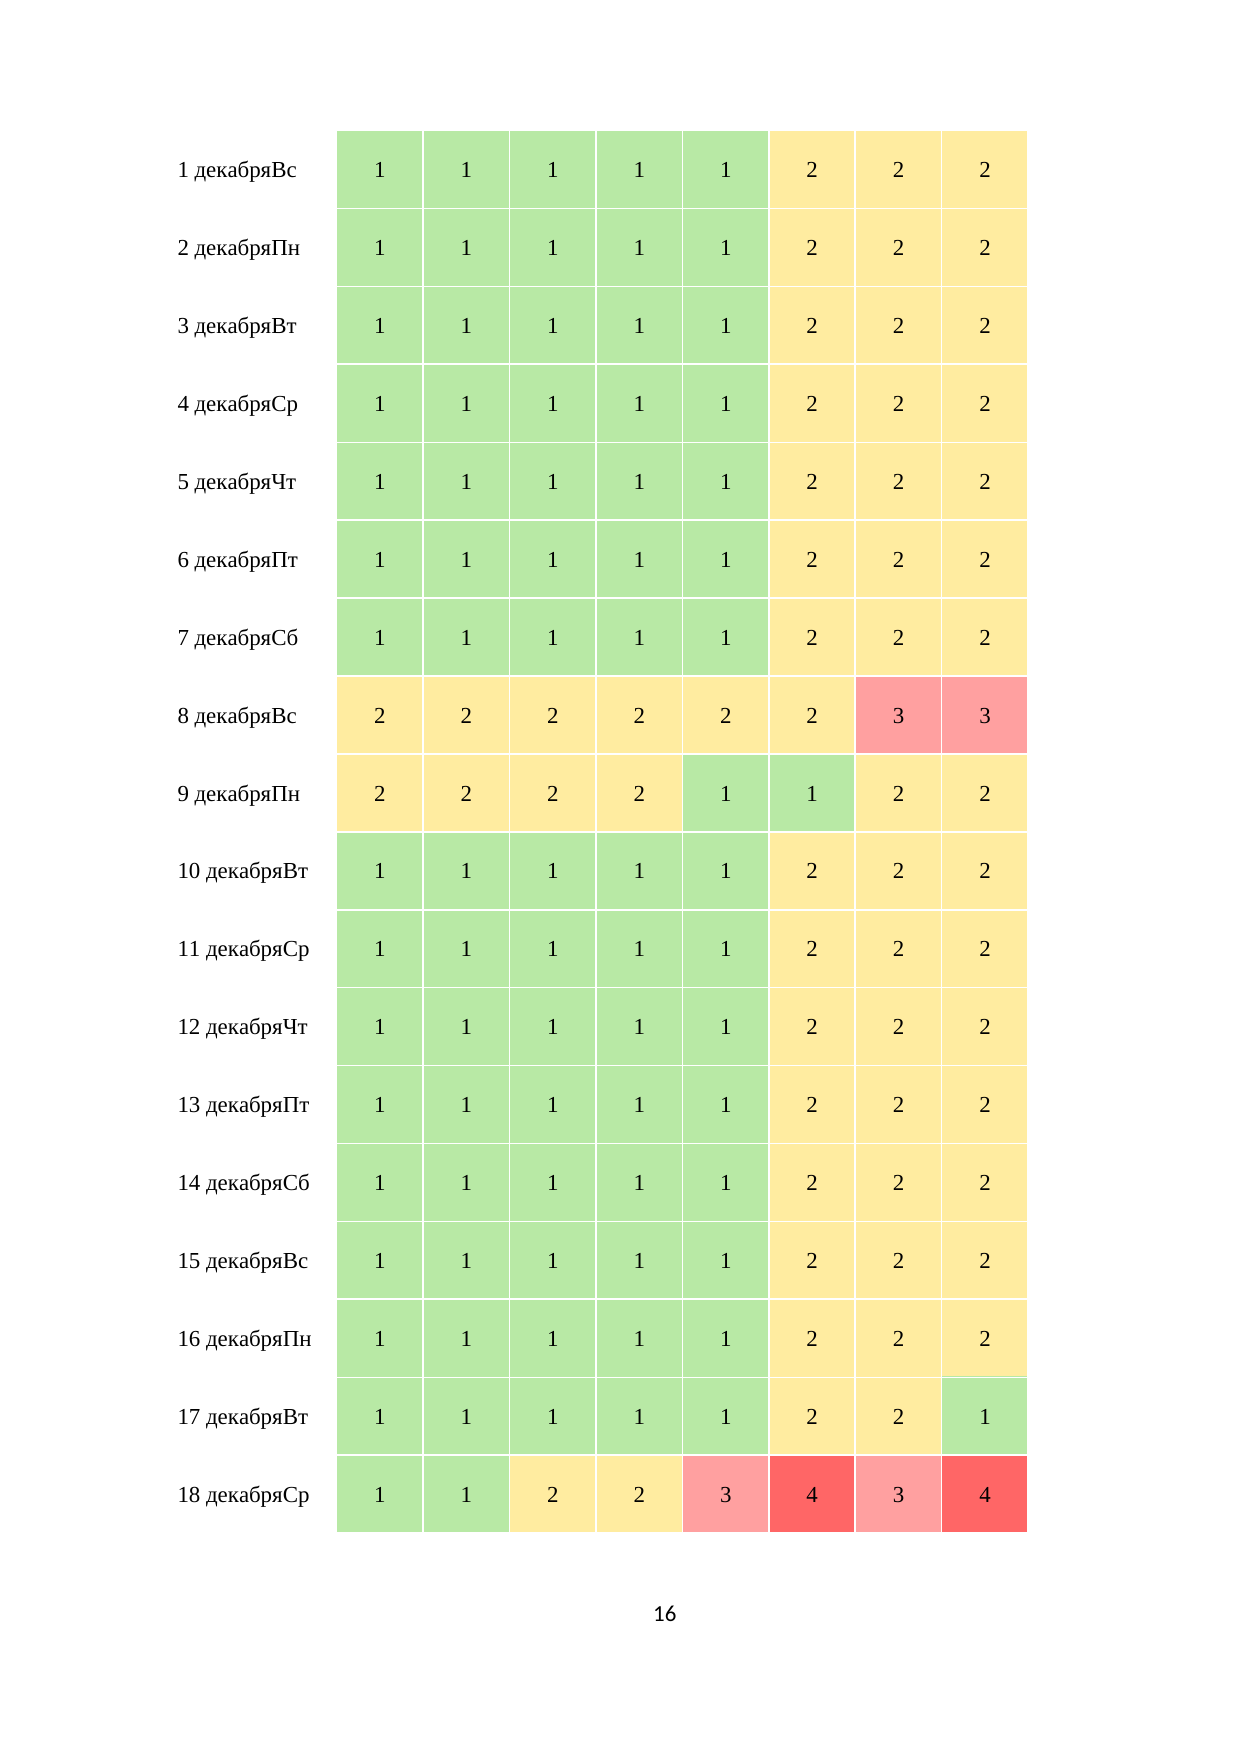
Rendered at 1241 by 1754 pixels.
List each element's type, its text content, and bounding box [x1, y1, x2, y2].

table_cell 15 декабряВс [177, 1221, 336, 1298]
table_cell 1 [770, 755, 854, 831]
table_cell 17 декабряВт [177, 1376, 336, 1454]
table_cell 1 [337, 1378, 422, 1454]
table_cell 1 [597, 443, 682, 519]
table_cell 2 [856, 521, 941, 597]
table_cell 2 [770, 1378, 854, 1454]
table_cell 2 [770, 365, 854, 441]
table_cell 1 [510, 209, 595, 286]
table_cell 1 [424, 287, 509, 363]
table_cell 1 [424, 521, 509, 597]
table_cell 13 декабряПт [177, 1065, 336, 1143]
table_cell 2 [856, 1300, 941, 1376]
table_cell 2 [942, 365, 1027, 441]
table_cell 2 [856, 131, 941, 208]
table_cell 2 [424, 755, 509, 831]
table_cell 1 [510, 1066, 595, 1143]
table_cell 1 [424, 209, 509, 286]
table_cell 2 [770, 521, 854, 597]
table_cell 7 декабряСб [177, 597, 336, 675]
table_cell 1 [597, 599, 682, 675]
table_cell 1 [597, 833, 682, 909]
table_cell 2 [597, 677, 682, 753]
table_cell 1 [510, 521, 595, 597]
table_cell 2 [770, 1066, 854, 1143]
table_cell 1 [424, 1066, 509, 1143]
table_cell 2 [597, 755, 682, 831]
table_cell 1 [597, 1300, 682, 1376]
table_cell 1 [683, 287, 768, 363]
table_cell 1 [337, 988, 422, 1065]
table_cell 1 [337, 131, 422, 208]
table_cell 2 [856, 911, 941, 987]
table_cell 2 [856, 1222, 941, 1298]
table_cell 2 [683, 677, 768, 753]
table_cell 1 [424, 599, 509, 675]
table_cell 1 [942, 1378, 1027, 1454]
table_cell 2 [942, 287, 1027, 363]
table_cell 2 [770, 209, 854, 286]
table_cell 1 [597, 209, 682, 286]
table_cell 1 [683, 209, 768, 286]
table_cell 2 [770, 131, 854, 208]
table_cell 1 [337, 911, 422, 987]
table_cell 1 [597, 287, 682, 363]
table_cell 1 [683, 833, 768, 909]
table_cell 1 [510, 1378, 595, 1454]
table_cell 1 [510, 911, 595, 987]
table_cell 2 декабряПн [177, 208, 336, 286]
table_cell 2 [856, 1144, 941, 1221]
table_cell 1 [337, 521, 422, 597]
table_cell 2 [942, 833, 1027, 909]
table_cell 3 [856, 1456, 941, 1532]
table_cell 1 [424, 1222, 509, 1298]
table_cell 1 [424, 365, 509, 441]
table_cell 2 [856, 287, 941, 363]
table_cell 14 декабряСб [177, 1143, 336, 1221]
table_cell 2 [510, 755, 595, 831]
table_cell 2 [942, 911, 1027, 987]
table_cell 2 [942, 1144, 1027, 1221]
table_cell 3 [942, 677, 1027, 753]
table_cell 2 [424, 677, 509, 753]
table_cell 4 [770, 1456, 854, 1532]
table_cell 2 [337, 755, 422, 831]
table_cell 1 [337, 209, 422, 286]
table_cell 2 [337, 677, 422, 753]
table_cell 16 декабряПн [177, 1299, 336, 1376]
table_cell 1 [424, 1144, 509, 1221]
table_cell 3 [856, 677, 941, 753]
table_cell 2 [856, 1066, 941, 1143]
table_cell 2 [856, 599, 941, 675]
table_cell 2 [770, 287, 854, 363]
table_cell 1 [424, 1378, 509, 1454]
table_cell 2 [942, 131, 1027, 208]
table_cell 2 [770, 1300, 854, 1376]
table_cell 2 [942, 443, 1027, 519]
table_cell 2 [942, 1066, 1027, 1143]
table_cell 1 [683, 1300, 768, 1376]
table_cell 1 [510, 988, 595, 1065]
table_cell 1 [337, 1222, 422, 1298]
table_cell 1 [337, 443, 422, 519]
table_cell 2 [510, 1456, 595, 1532]
table_cell 1 [597, 1144, 682, 1221]
table_cell 1 [683, 911, 768, 987]
table_cell 2 [770, 833, 854, 909]
table_cell 1 [683, 755, 768, 831]
table_cell 11 декабряСр [177, 909, 336, 987]
table_cell 18 декабряСр [177, 1454, 336, 1532]
table_cell 2 [770, 1222, 854, 1298]
table_cell 2 [856, 1378, 941, 1454]
table_cell 1 [337, 833, 422, 909]
table_cell 1 [683, 131, 768, 208]
table_cell 2 [856, 988, 941, 1065]
table_cell 1 [597, 1378, 682, 1454]
table_cell 2 [770, 443, 854, 519]
table_cell 1 [424, 988, 509, 1065]
table_cell 2 [510, 677, 595, 753]
table_cell 2 [770, 599, 854, 675]
table_cell 1 [337, 287, 422, 363]
table_cell 1 [510, 1144, 595, 1221]
table_cell 1 [683, 1144, 768, 1221]
table_cell 2 [942, 1222, 1027, 1298]
table_cell 1 [683, 521, 768, 597]
table_cell 1 [424, 833, 509, 909]
table_cell 2 [942, 599, 1027, 675]
table_cell 2 [856, 209, 941, 286]
table_cell 1 [337, 1144, 422, 1221]
table_cell 1 [683, 443, 768, 519]
table_cell 1 [337, 1066, 422, 1143]
table_cell 1 [510, 1222, 595, 1298]
table_cell 2 [942, 1300, 1027, 1376]
table_cell 1 [424, 911, 509, 987]
table_cell 1 [337, 1456, 422, 1532]
table_cell 1 [597, 365, 682, 441]
table_cell 2 [856, 365, 941, 441]
table_cell 2 [770, 1144, 854, 1221]
table_cell 1 [683, 1066, 768, 1143]
table_cell 1 [510, 1300, 595, 1376]
table_cell 10 декабряВт [177, 831, 336, 909]
table_cell 1 [510, 131, 595, 208]
table_cell 6 декабряПт [177, 519, 336, 597]
table_cell 5 декабряЧт [177, 441, 336, 519]
table_cell 1 [424, 1456, 509, 1532]
table_cell 1 [337, 365, 422, 441]
table_cell 1 [683, 599, 768, 675]
table_cell 2 [856, 443, 941, 519]
table_cell 2 [770, 677, 854, 753]
table_cell 1 [510, 365, 595, 441]
table_cell 1 [683, 988, 768, 1065]
table_cell 2 [856, 833, 941, 909]
table_cell 1 [337, 599, 422, 675]
table_cell 1 [597, 1222, 682, 1298]
table_cell 1 [597, 131, 682, 208]
table_cell 4 декабряСр [177, 364, 336, 441]
table_cell 2 [942, 209, 1027, 286]
table_cell 3 [683, 1456, 768, 1532]
table_cell 2 [770, 911, 854, 987]
table_cell 4 [942, 1456, 1027, 1532]
table_cell 1 [683, 365, 768, 441]
table_cell 2 [597, 1456, 682, 1532]
table_cell 1 [424, 131, 509, 208]
table_cell 1 [424, 1300, 509, 1376]
table_cell 12 декабряЧт [177, 987, 336, 1065]
table_cell 1 [683, 1378, 768, 1454]
table_cell 2 [942, 988, 1027, 1065]
table_cell 1 [510, 599, 595, 675]
table_cell 1 [597, 988, 682, 1065]
table_cell 2 [856, 755, 941, 831]
table_cell 1 [597, 911, 682, 987]
table_cell 1 [510, 287, 595, 363]
table_cell 2 [942, 521, 1027, 597]
table_cell 1 [337, 1300, 422, 1376]
table_cell 1 [424, 443, 509, 519]
table_cell 1 [597, 521, 682, 597]
table_cell 9 декабряПн [177, 753, 336, 831]
table_cell 8 декабряВс [177, 675, 336, 753]
table_cell 1 [597, 1066, 682, 1143]
table_cell 1 [683, 1222, 768, 1298]
table_cell 1 [510, 443, 595, 519]
table_cell 3 декабряВт [177, 286, 336, 363]
table_cell 2 [770, 988, 854, 1065]
table_cell 1 [510, 833, 595, 909]
table_cell 2 [942, 755, 1027, 831]
table_cell 1 декабряВс [177, 130, 336, 208]
